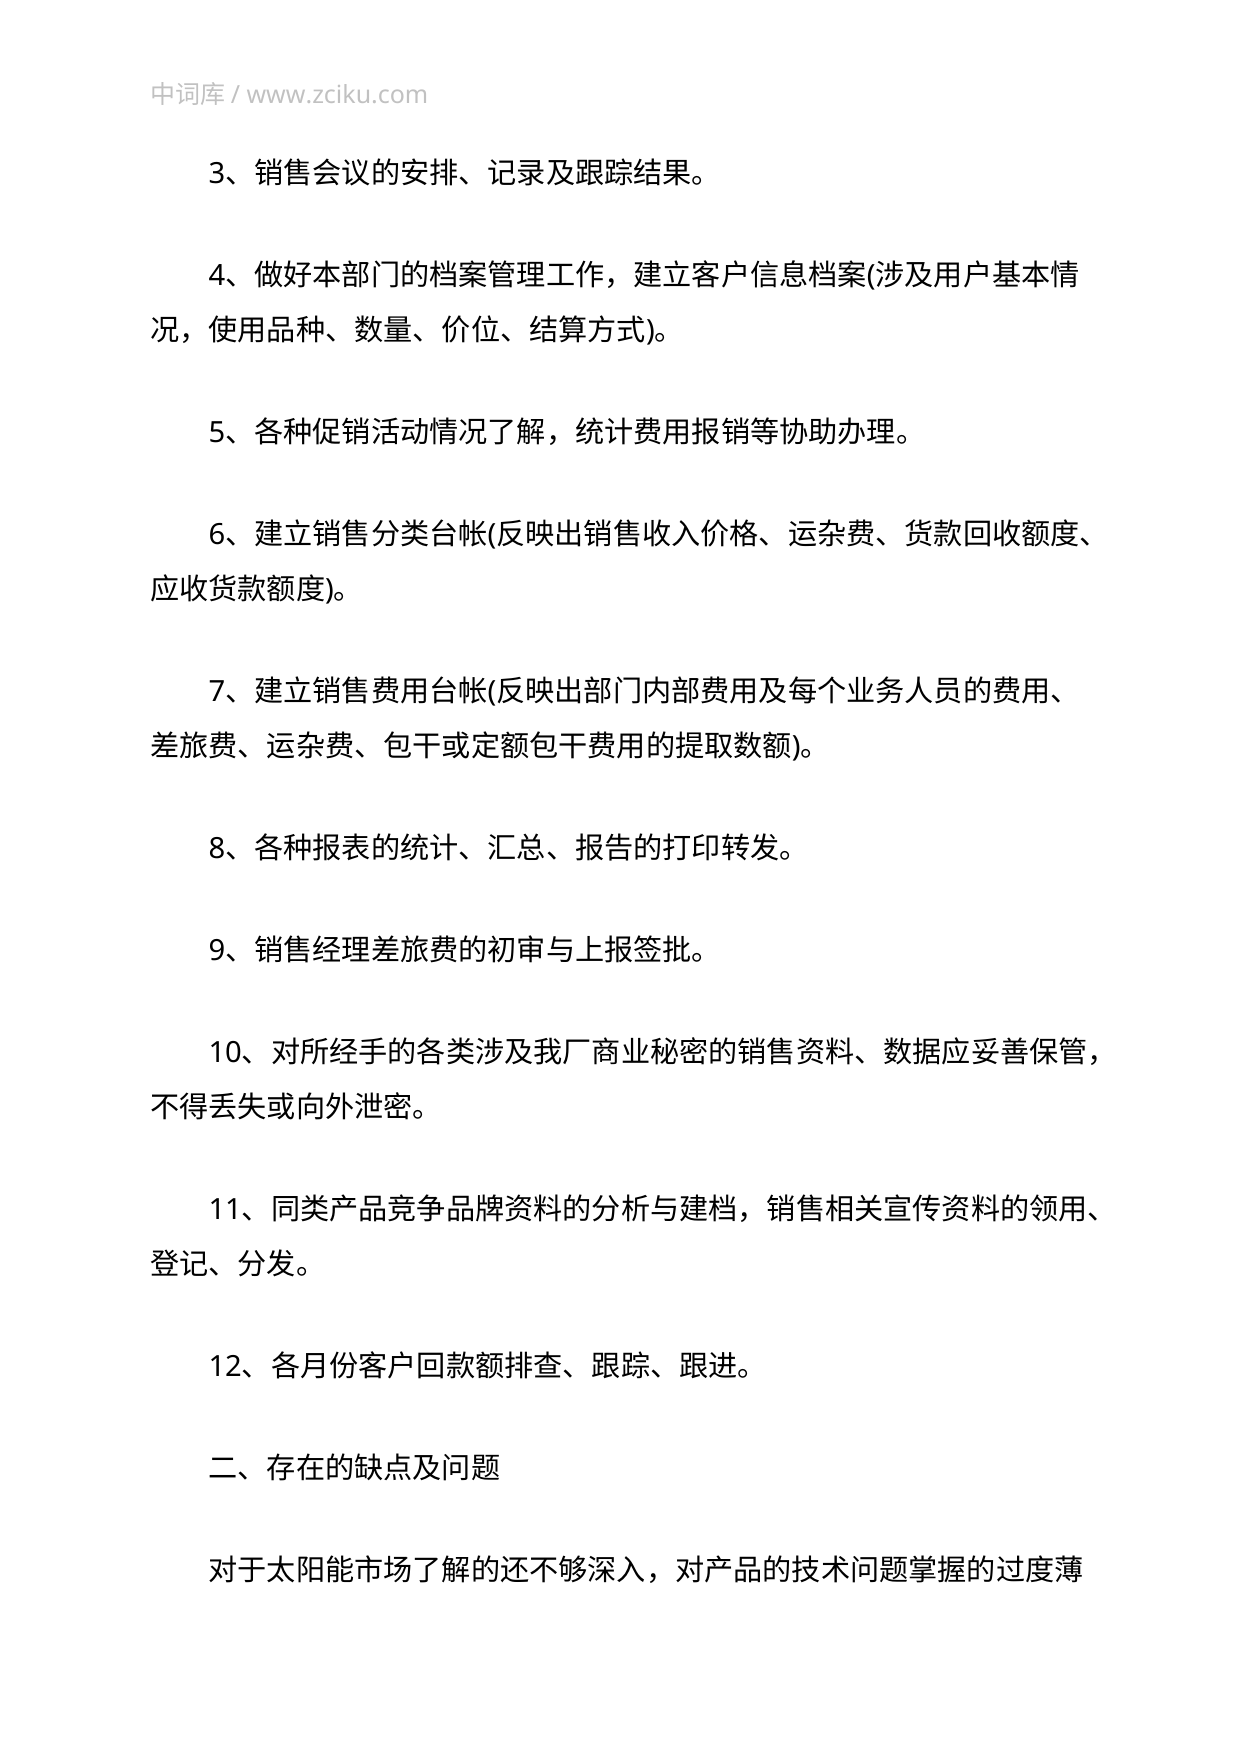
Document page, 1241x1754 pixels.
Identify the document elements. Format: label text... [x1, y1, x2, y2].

text 9、销售经理差旅费的初审与上报签批。 [150, 927, 1090, 969]
text 12、各月份客户回款额排查、跟踪、跟进。 [150, 1342, 1090, 1385]
text 10、对所经手的各类涉及我厂商业秘密的销售资料、数据应妥善保管，不得丢失或向外泄密。 [150, 1029, 1090, 1126]
text 4、做好本部门的档案管理工作，建立客户信息档案(涉及用户基本情况，使用品种、数量、价位、结算方式)。 [150, 252, 1090, 349]
text 6、建立销售分类台帐(反映出销售收入价格、运杂费、货款回收额度、应收货款额度)。 [150, 511, 1090, 608]
text 二、存在的缺点及问题 [150, 1444, 1090, 1487]
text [150, 1546, 1090, 1588]
text 5、各种促销活动情况了解，统计费用报销等协助办理。 [150, 409, 1090, 451]
text 11、同类产品竞争品牌资料的分析与建档，销售相关宣传资料的领用、登记、分发。 [150, 1186, 1090, 1283]
text 3、销售会议的安排、记录及跟踪结果。 [150, 150, 1090, 192]
text 7、建立销售费用台帐(反映出部门内部费用及每个业务人员的费用、差旅费、运杂费、包干或定额包干费用的提取数额)。 [150, 668, 1090, 765]
text 8、各种报表的统计、汇总、报告的打印转发。 [150, 825, 1090, 867]
